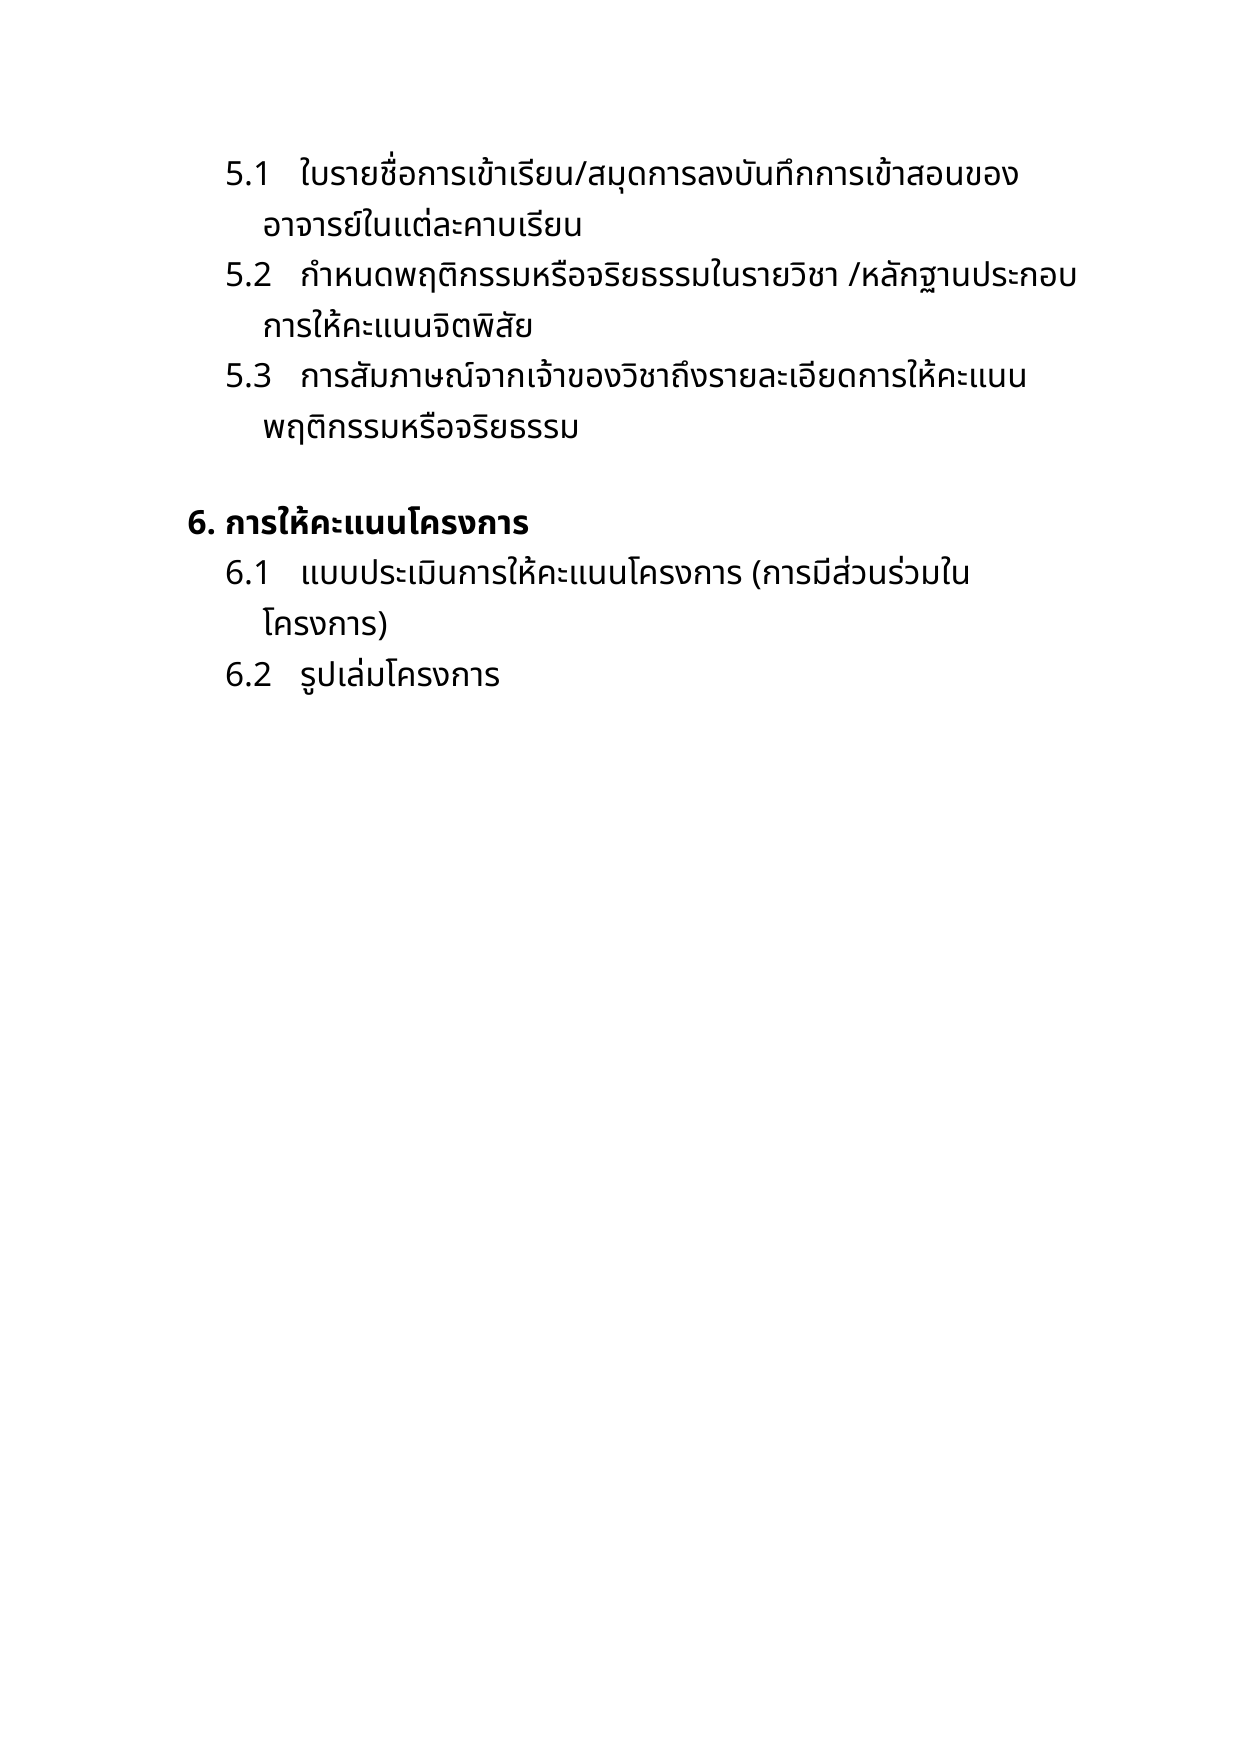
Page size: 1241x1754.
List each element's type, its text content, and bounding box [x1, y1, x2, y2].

list ใบรายชื่อการเข้าเรียน/สมุดการลงบันทึกการเข้าสอนของอาจารย์ในแต่ละคาบเรียน [225, 150, 1090, 251]
list การให้คะแนนโครงการ [187, 498, 1090, 549]
list รูปเล่มโครงการ [225, 650, 1090, 701]
list กำหนดพฤติกรรมหรือจริยธรรมในรายวิชา /หลักฐานประกอบการให้คะแนนจิตพิสัย [225, 251, 1090, 352]
list แบบประเมินการให้คะแนนโครงการ (การมีส่วนร่วมในโครงการ) [225, 549, 1090, 650]
list การสัมภาษณ์จากเจ้าของวิชาถึงรายละเอียดการให้คะแนนพฤติกรรมหรือจริยธรรม [225, 352, 1090, 453]
